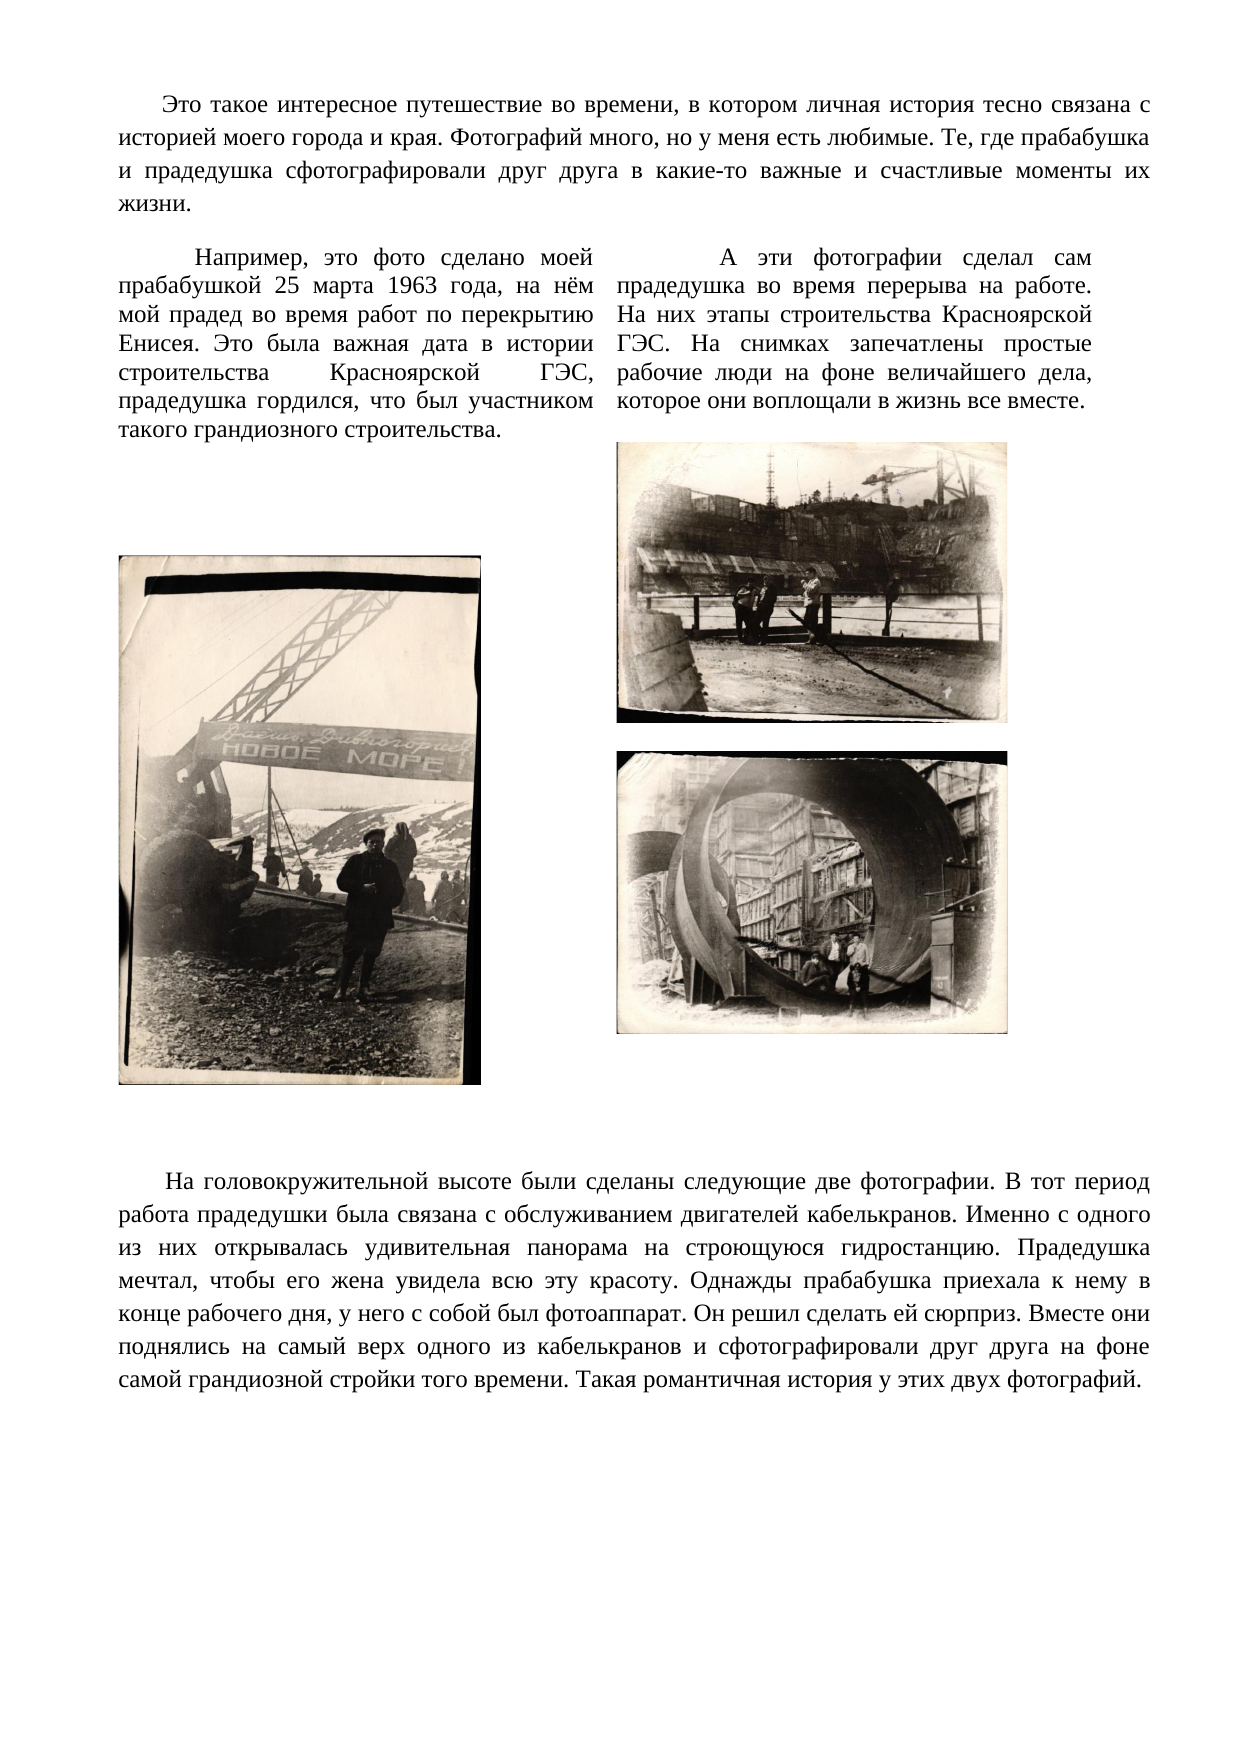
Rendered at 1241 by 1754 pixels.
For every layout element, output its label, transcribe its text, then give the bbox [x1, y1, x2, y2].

picture [119, 556, 481, 1085]
picture [616, 751, 1008, 1034]
text Это такое интересное путешествие во времени, в котором личная история тесно связана с историей моего города и края. Фотографий много, но у меня есть любимые. Те, где прабабушка и прадедушка сфотографировали друг друга в какие-то важные и счастливые моменты их жизни. [118, 89, 1152, 216]
picture [616, 442, 1008, 723]
table_header Например, это фото сделано моей прабабушкой 25 марта 1963 года, на нём мой прадед во время работ по перекрытию Енисея. Это была важная дата в истории строительства Красноярской ГЭС, прадедушка гордился, что был участником такого грандиозного строительства. [107, 242, 605, 1166]
table_header А эти фотографии сделал сам прадедушка во время перерыва на работе. На них этапы строительства Красноярской ГЭС. На снимках запечатлены простые рабочие люди на фоне величайшего дела, которое они воплощали в жизнь все вместе. [605, 242, 1104, 1166]
text На головокружительной высоте были сделаны следующие две фотографии. В тот период работа прадедушки была связана с обслуживанием двигателей кабелькранов. Именно с одного из них открывалась удивительная панорама на строющуюся гидростанцию. Прадедушка мечтал, чтобы его жена увидела всю эту красоту. Однажды прабабушка приехала к нему в конце рабочего дня, у него с собой был фотоаппарат. Он решил сделать ей сюрприз. Вместе они поднялись на самый верх одного из кабелькранов и сфотографировали друг друга на фоне самой грандиозной стройки того времени. Такая романтичная история у этих двух фотографий. [118, 1166, 1152, 1393]
